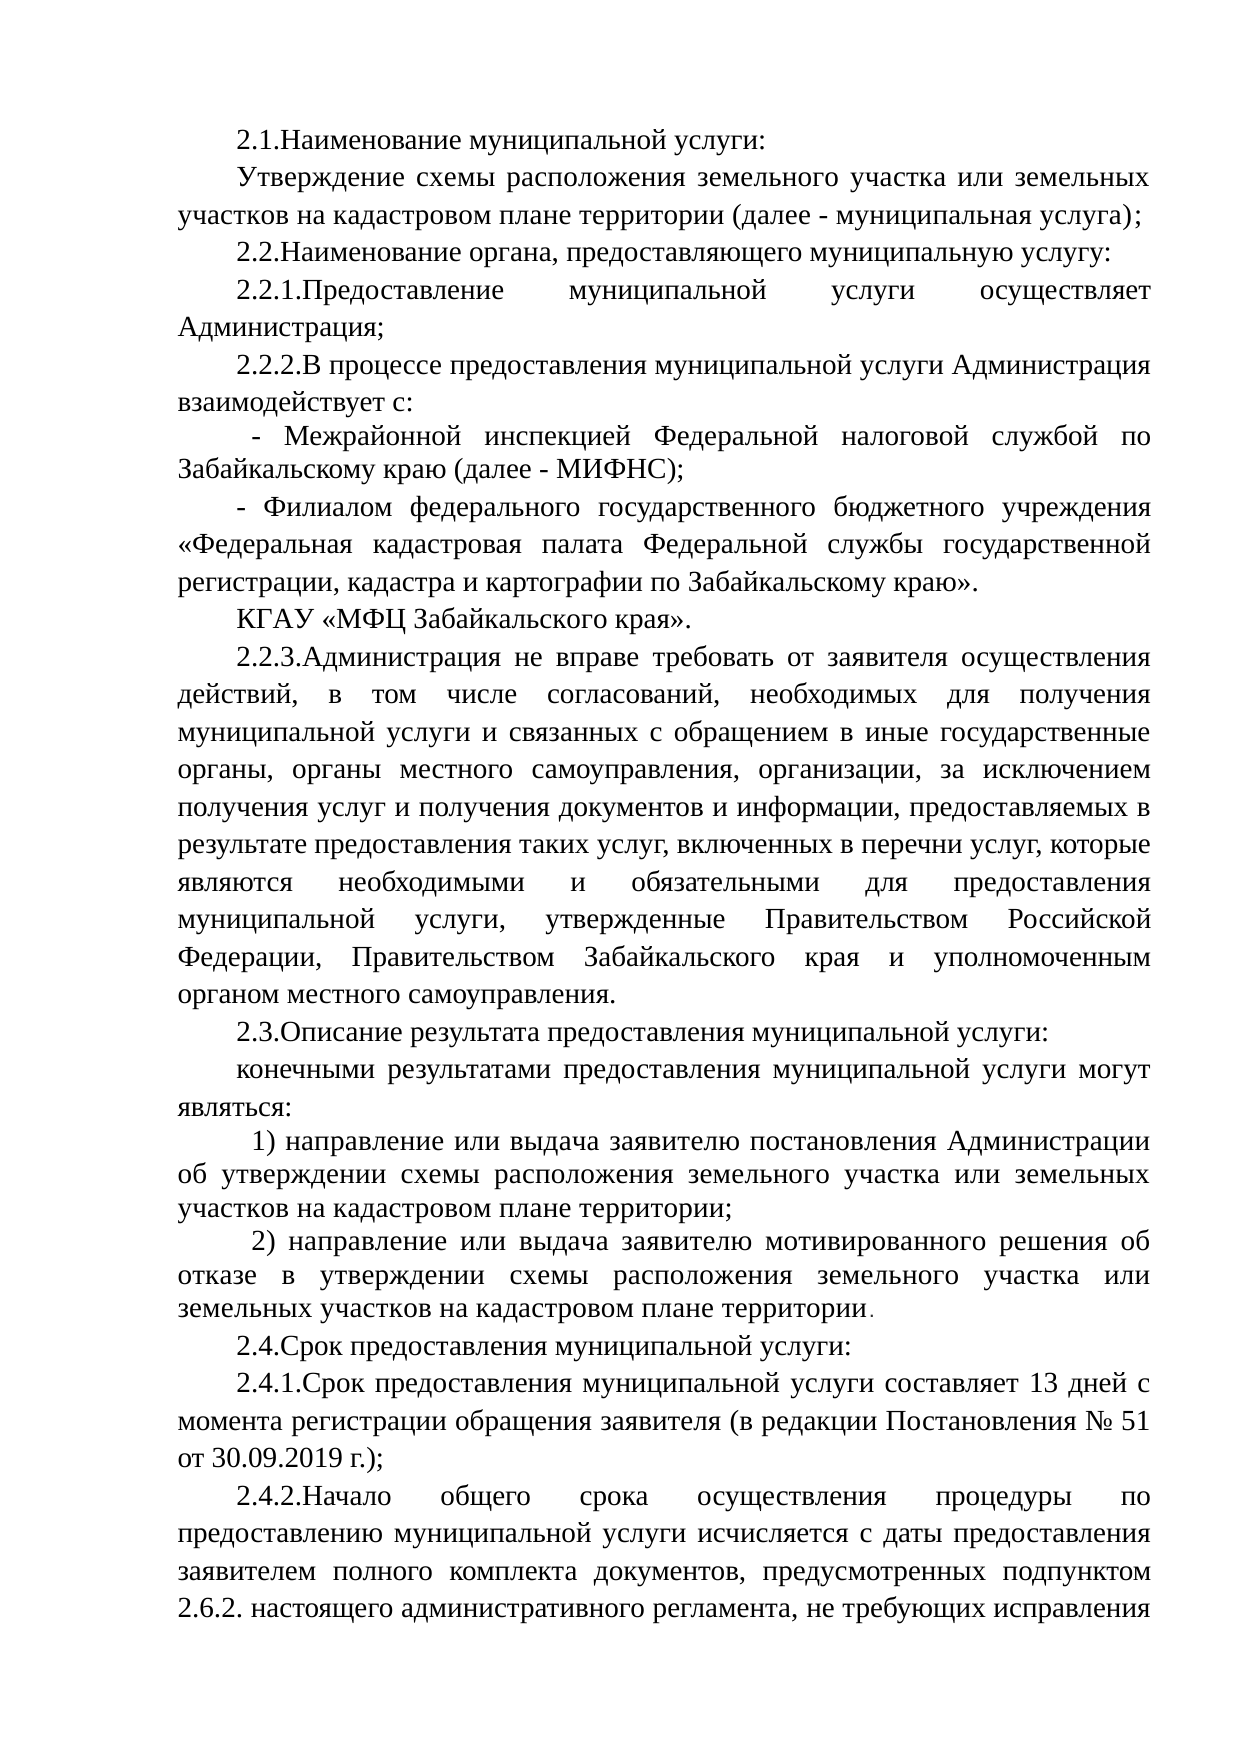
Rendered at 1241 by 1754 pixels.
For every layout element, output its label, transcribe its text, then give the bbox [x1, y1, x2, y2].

text 2.2.1.Предоставление муниципальной услуги осуществляет Администрация; [177, 268, 1152, 343]
text 2.2.Наименование органа, предоставляющего муниципальную услугу: [177, 231, 1152, 268]
text 2.3.Описание результата предоставления муниципальной услуги: [177, 1010, 1152, 1048]
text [177, 1474, 1152, 1624]
text Утверждение схемы расположения земельного участка или земельных участков на кадастровом плане территории (далее - муниципальная услуга); [177, 156, 1152, 231]
text 2.4.Срок предоставления муниципальной услуги: [177, 1324, 1152, 1361]
text конечными результатами предоставления муниципальной услуги могут являться: [177, 1048, 1152, 1123]
text 2.4.1.Срок предоставления муниципальной услуги составляет 13 дней с момента регистрации обращения заявителя (в редакции Постановления № 51 от 30.09.2019 г.); [177, 1361, 1152, 1474]
text КГАУ «МФЦ Забайкальского края». [177, 598, 1152, 635]
text 2) направление или выдача заявителю мотивированного решения об отказе в утверждении схемы расположения земельного участка или земельных участков на кадастровом плане территории. [177, 1223, 1152, 1324]
text 1) направление или выдача заявителю постановления Администрации об утверждении схемы расположения земельного участка или земельных участков на кадастровом плане территории; [177, 1123, 1152, 1223]
text - Межрайонной инспекцией Федеральной налоговой службой по Забайкальскому краю (далее - МИФНС); [177, 418, 1152, 485]
text 2.2.2.В процессе предоставления муниципальной услуги Администрация взаимодействует с: [177, 343, 1152, 418]
text 2.1.Наименование муниципальной услуги: [177, 118, 1152, 156]
text - Филиалом федерального государственного бюджетного учреждения «Федеральная кадастровая палата Федеральной службы государственной регистрации, кадастра и картографии по Забайкальскому краю». [177, 485, 1152, 598]
text 2.2.3.Администрация не вправе требовать от заявителя осуществления действий, в том числе согласований, необходимых для получения муниципальной услуги и связанных с обращением в иные государственные органы, органы местного самоуправления, организации, за исключением получения услуг и получения документов и информации, предоставляемых в результате предоставления таких услуг, включенных в перечни услуг, которые являются необходимыми и обязательными для предоставления муниципальной услуги, утвержденные Правительством Российской Федерации, Правительством Забайкальского края и уполномоченным органом местного самоуправления. [177, 635, 1152, 1010]
